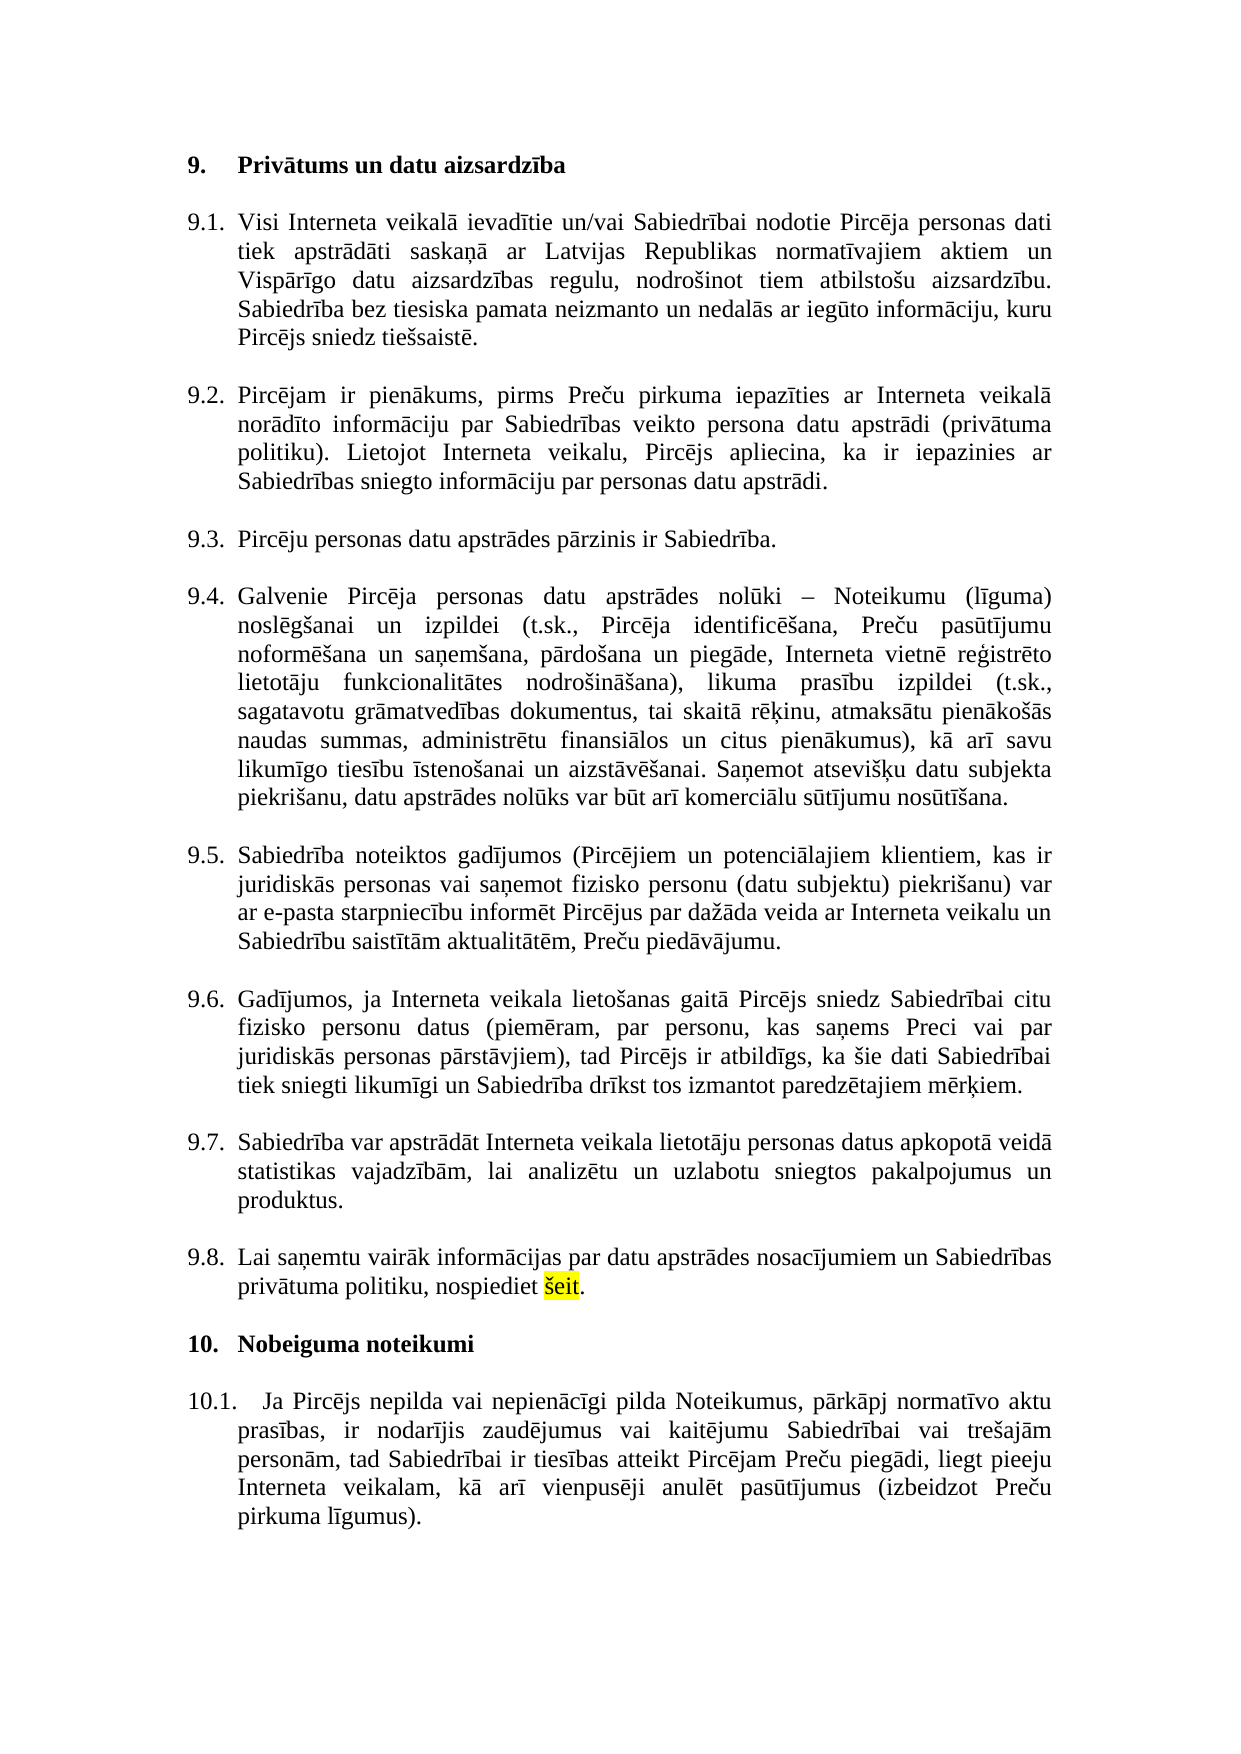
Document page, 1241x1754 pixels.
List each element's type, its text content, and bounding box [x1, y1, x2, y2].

list Visi Interneta veikalā ievadītie un/vai Sabiedrībai nodotie Pircēja personas dati tiek apstrādāti saskaņā ar Latvijas Republikas normatīvajiem aktiem un Vispārīgo datu aizsardzības regulu, nodrošinot tiem atbilstošu aizsardzību. Sabiedrība bez tiesiska pamata neizmanto un nedalās ar iegūto informāciju, kuru Pircējs sniedz tiešsaistē. [187, 207, 1053, 351]
list Nobeiguma noteikumi [187, 1329, 1053, 1357]
list Pircēju personas datu apstrādes pārzinis ir Sabiedrība. [187, 524, 1053, 552]
list Gadījumos, ja Interneta veikala lietošanas gaitā Pircējs sniedz Sabiedrībai citu fizisko personu datus (piemēram, par personu, kas saņems Preci vai par juridiskās personas pārstāvjiem), tad Pircējs ir atbildīgs, ka šie dati Sabiedrībai tiek sniegti likumīgi un Sabiedrība drīkst tos izmantot paredzētajiem mērķiem. [187, 984, 1053, 1099]
list Sabiedrība noteiktos gadījumos (Pircējiem un potenciālajiem klientiem, kas ir juridiskās personas vai saņemot fizisko personu (datu subjektu) piekrišanu) var ar e-pasta starpniecību informēt Pircējus par dažāda veida ar Interneta veikalu un Sabiedrību saistītām aktualitātēm, Preču piedāvājumu. [187, 840, 1053, 955]
list Galvenie Pircēja personas datu apstrādes nolūki – Noteikumu (līguma) noslēgšanai un izpildei (t.sk., Pircēja identificēšana, Preču pasūtījumu noformēšana un saņemšana, pārdošana un piegāde, Interneta vietnē reģistrēto lietotāju funkcionalitātes nodrošināšana), likuma prasību izpildei (t.sk., sagatavotu grāmatvedības dokumentus, tai skaitā rēķinu, atmaksātu pienākošās naudas summas, administrētu finansiālos un citus pienākumus), kā arī savu likumīgo tiesību īstenošanai un aizstāvēšanai. Saņemot atsevišķu datu subjekta piekrišanu, datu apstrādes nolūks var būt arī komerciālu sūtījumu nosūtīšana. [187, 581, 1053, 811]
list Ja Pircējs nepilda vai nepienācīgi pilda Noteikumus, pārkāpj normatīvo aktu prasības, ir nodarījis zaudējumus vai kaitējumu Sabiedrībai vai trešajām personām, tad Sabiedrībai ir tiesības atteikt Pircējam Preču piegādi, liegt pieeju Interneta veikalam, kā arī vienpusēji anulēt pasūtījumus (izbeidzot Preču pirkuma līgumus). [187, 1386, 1053, 1530]
list Pircējam ir pienākums, pirms Preču pirkuma iepazīties ar Interneta veikalā norādīto informāciju par Sabiedrības veikto persona datu apstrādi (privātuma politiku). Lietojot Interneta veikalu, Pircējs apliecina, ka ir iepazinies ar Sabiedrības sniegto informāciju par personas datu apstrādi. [187, 380, 1053, 495]
list Privātums un datu aizsardzība [187, 150, 1053, 179]
list Lai saņemtu vairāk informācijas par datu apstrādes nosacījumiem un Sabiedrības privātuma politiku, nospiediet šeit. [187, 1242, 1053, 1300]
list Sabiedrība var apstrādāt Interneta veikala lietotāju personas datus apkopotā veidā statistikas vajadzībām, lai analizētu un uzlabotu sniegtos pakalpojumus un produktus. [187, 1127, 1053, 1214]
